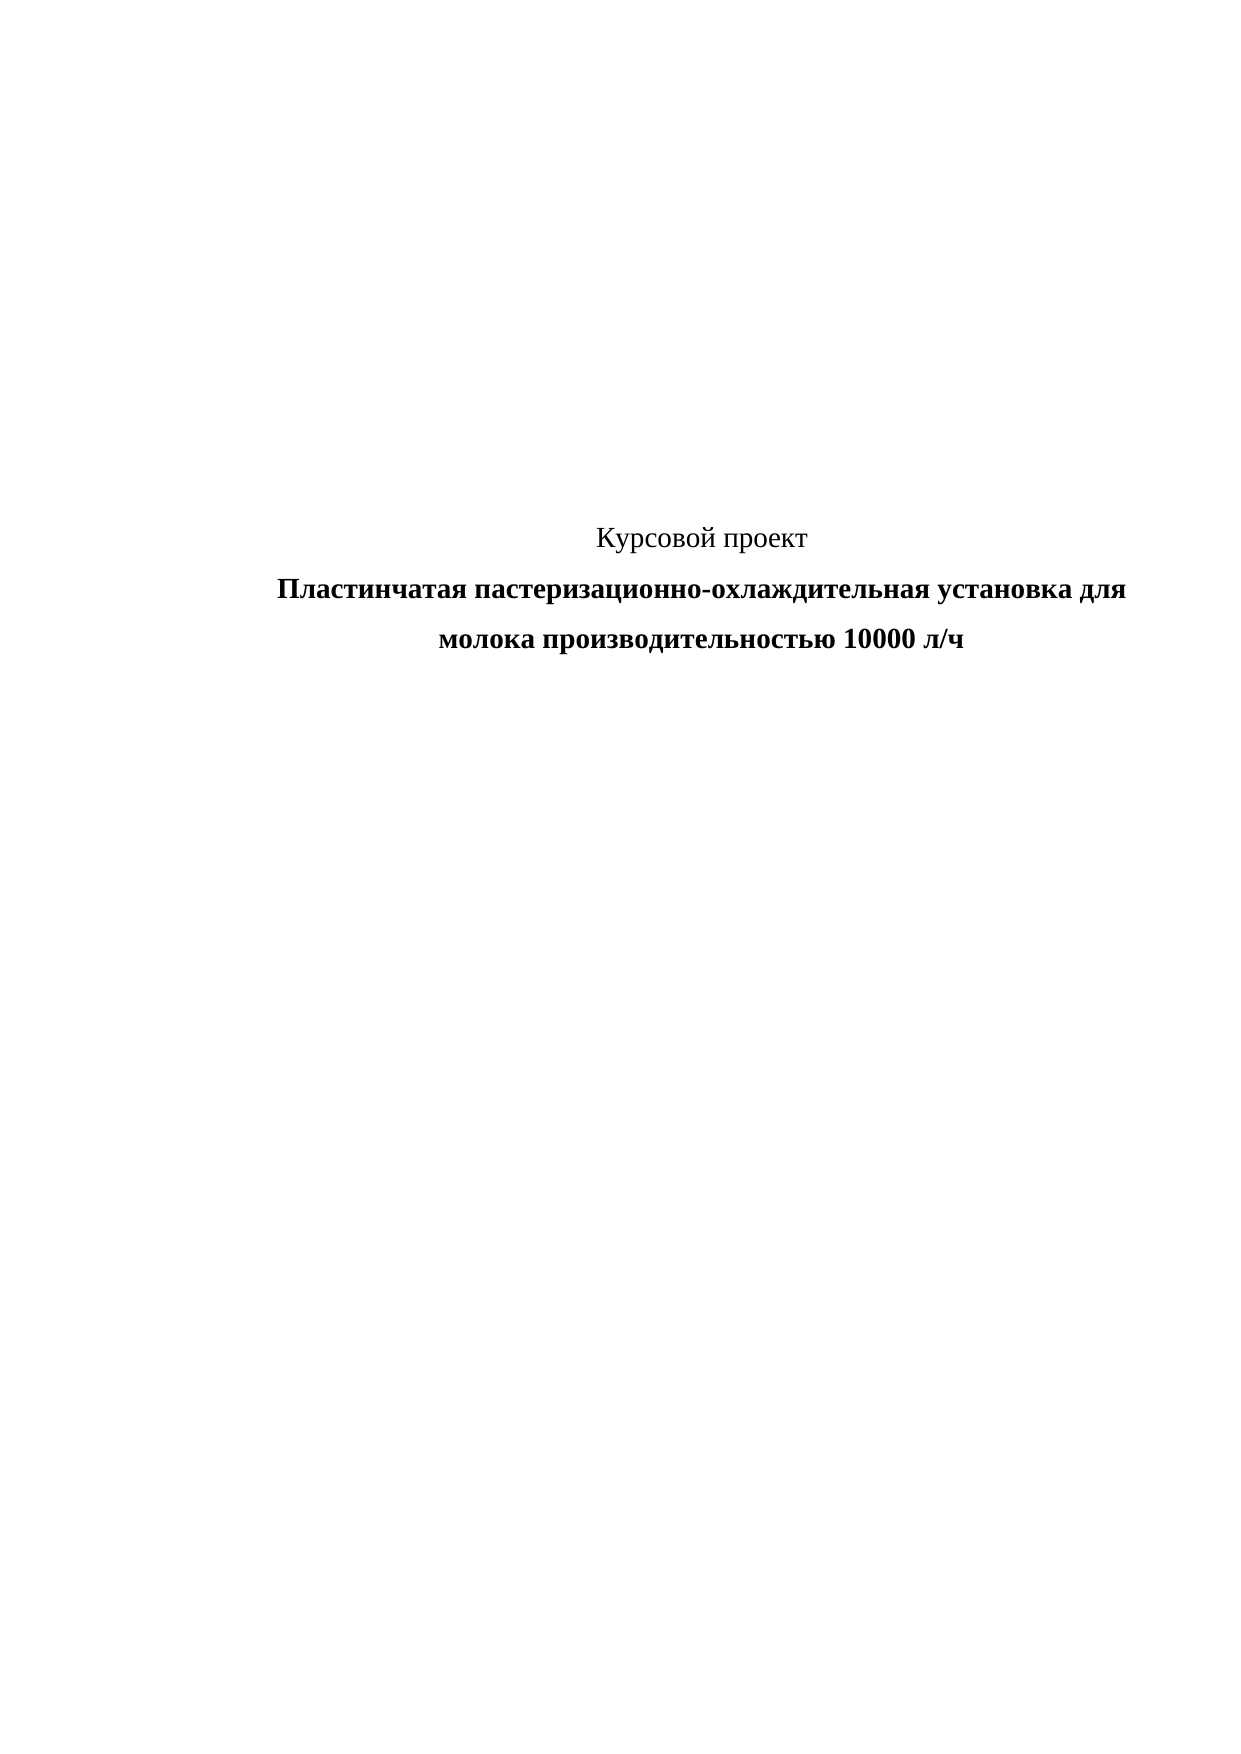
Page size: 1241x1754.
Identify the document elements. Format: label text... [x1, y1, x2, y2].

text Пластинчатая пастеризационно-охлаждительная установка для молока производительностью 10000 л/ч [251, 571, 1152, 655]
text Курсовой проект [251, 521, 1152, 554]
